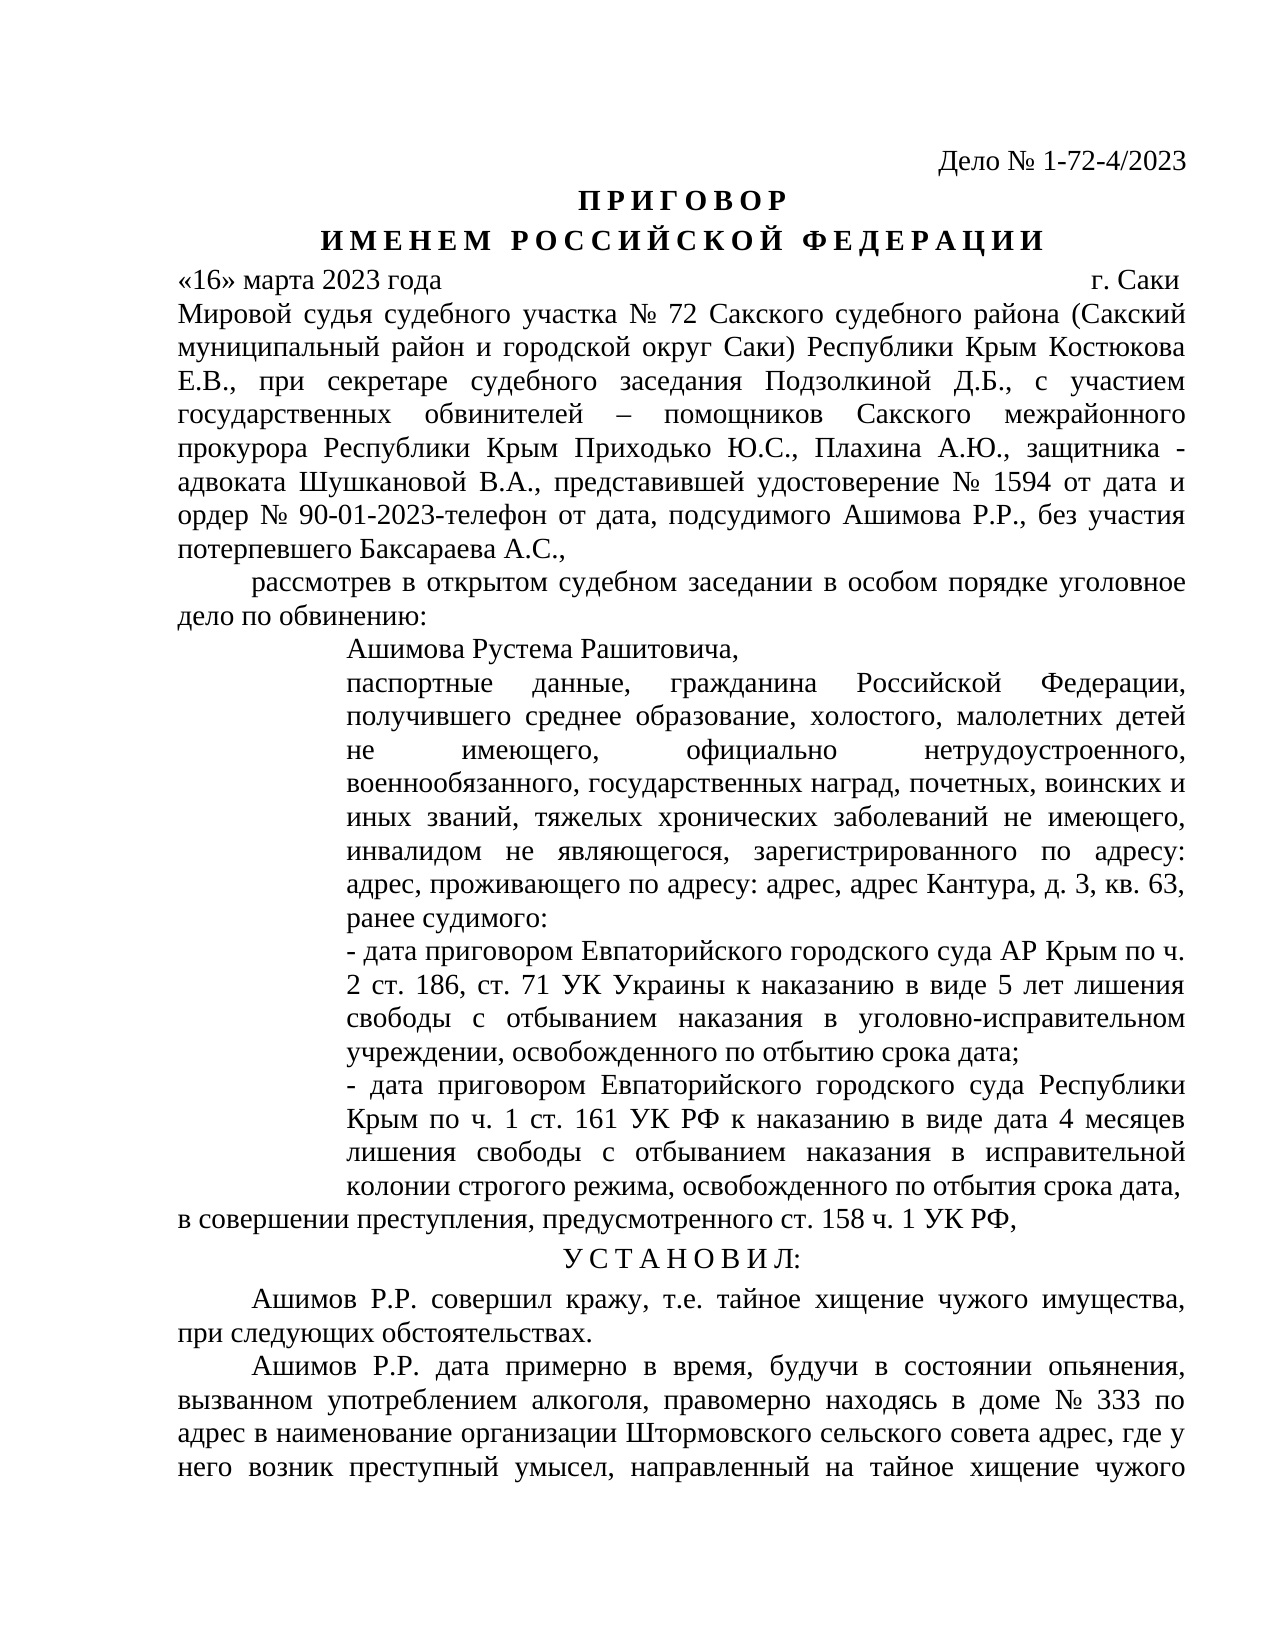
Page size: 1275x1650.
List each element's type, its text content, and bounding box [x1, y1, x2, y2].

text «16» марта 2023 года г. Саки [177, 262, 1186, 296]
text паспортные данные, гражданина Российской Федерации, получившего среднее образование, холостого, малолетних детей не имеющего, официально нетрудоустроенного, военнообязанного, государственных наград, почетных, воинских и иных званий, тяжелых хронических заболеваний не имеющего, инвалидом не являющегося, зарегистрированного по адресу: адрес, проживающего по адресу: адрес, адрес Кантура, д. 3, кв. 63, ранее судимого: [346, 665, 1186, 933]
text - дата приговором Евпаторийского городского суда Республики Крым по ч. 1 ст. 161 УК РФ к наказанию в виде дата 4 месяцев лишения свободы с отбыванием наказания в исправительной колонии строгого режима, освобожденного по отбытия срока дата, [346, 1067, 1186, 1202]
text Ашимов Р.Р. совершил кражу, т.е. тайное хищение чужого имущества, при следующих обстоятельствах. [177, 1281, 1186, 1348]
text - дата приговором Евпаторийского городского суда АР Крым по ч. 2 ст. 186, ст. 71 УК Украины к наказанию в виде 5 лет лишения свободы с отбыванием наказания в уголовно-исправительном учреждении, освобожденного по отбытию срока дата; [346, 933, 1186, 1067]
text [177, 1348, 1186, 1482]
text Мировой судья судебного участка № 72 Сакского судебного района (Сакский муниципальный район и городской округ Саки) Республики Крым Костюкова Е.В., при секретаре судебного заседания Подзолкиной Д.Б., с участием государственных обвинителей – помощников Сакского межрайонного прокурора Республики Крым Приходько Ю.С., Плахина А.Ю., защитника - адвоката Шушкановой В.А., представившей удостоверение № 1594 от дата и ордер № 90-01-2023-телефон от дата, подсудимого Ашимова Р.Р., без участия потерпевшего Баксараева А.С., [177, 296, 1186, 564]
text У С Т А Н О В И Л: [177, 1241, 1186, 1275]
text ИМЕНЕМ РОССИЙСКОЙ ФЕДЕРАЦИИ [177, 223, 1186, 256]
text в совершении преступления, предусмотренного ст. 158 ч. 1 УК РФ, [177, 1202, 1186, 1235]
text Дело № 1-72-4/2023 [177, 143, 1186, 177]
text Ашимова Рустема Рашитовича, [346, 631, 1186, 665]
text ПРИГОВОР [177, 183, 1186, 216]
text рассмотрев в открытом судебном заседании в особом порядке уголовное дело по обвинению: [177, 564, 1186, 631]
